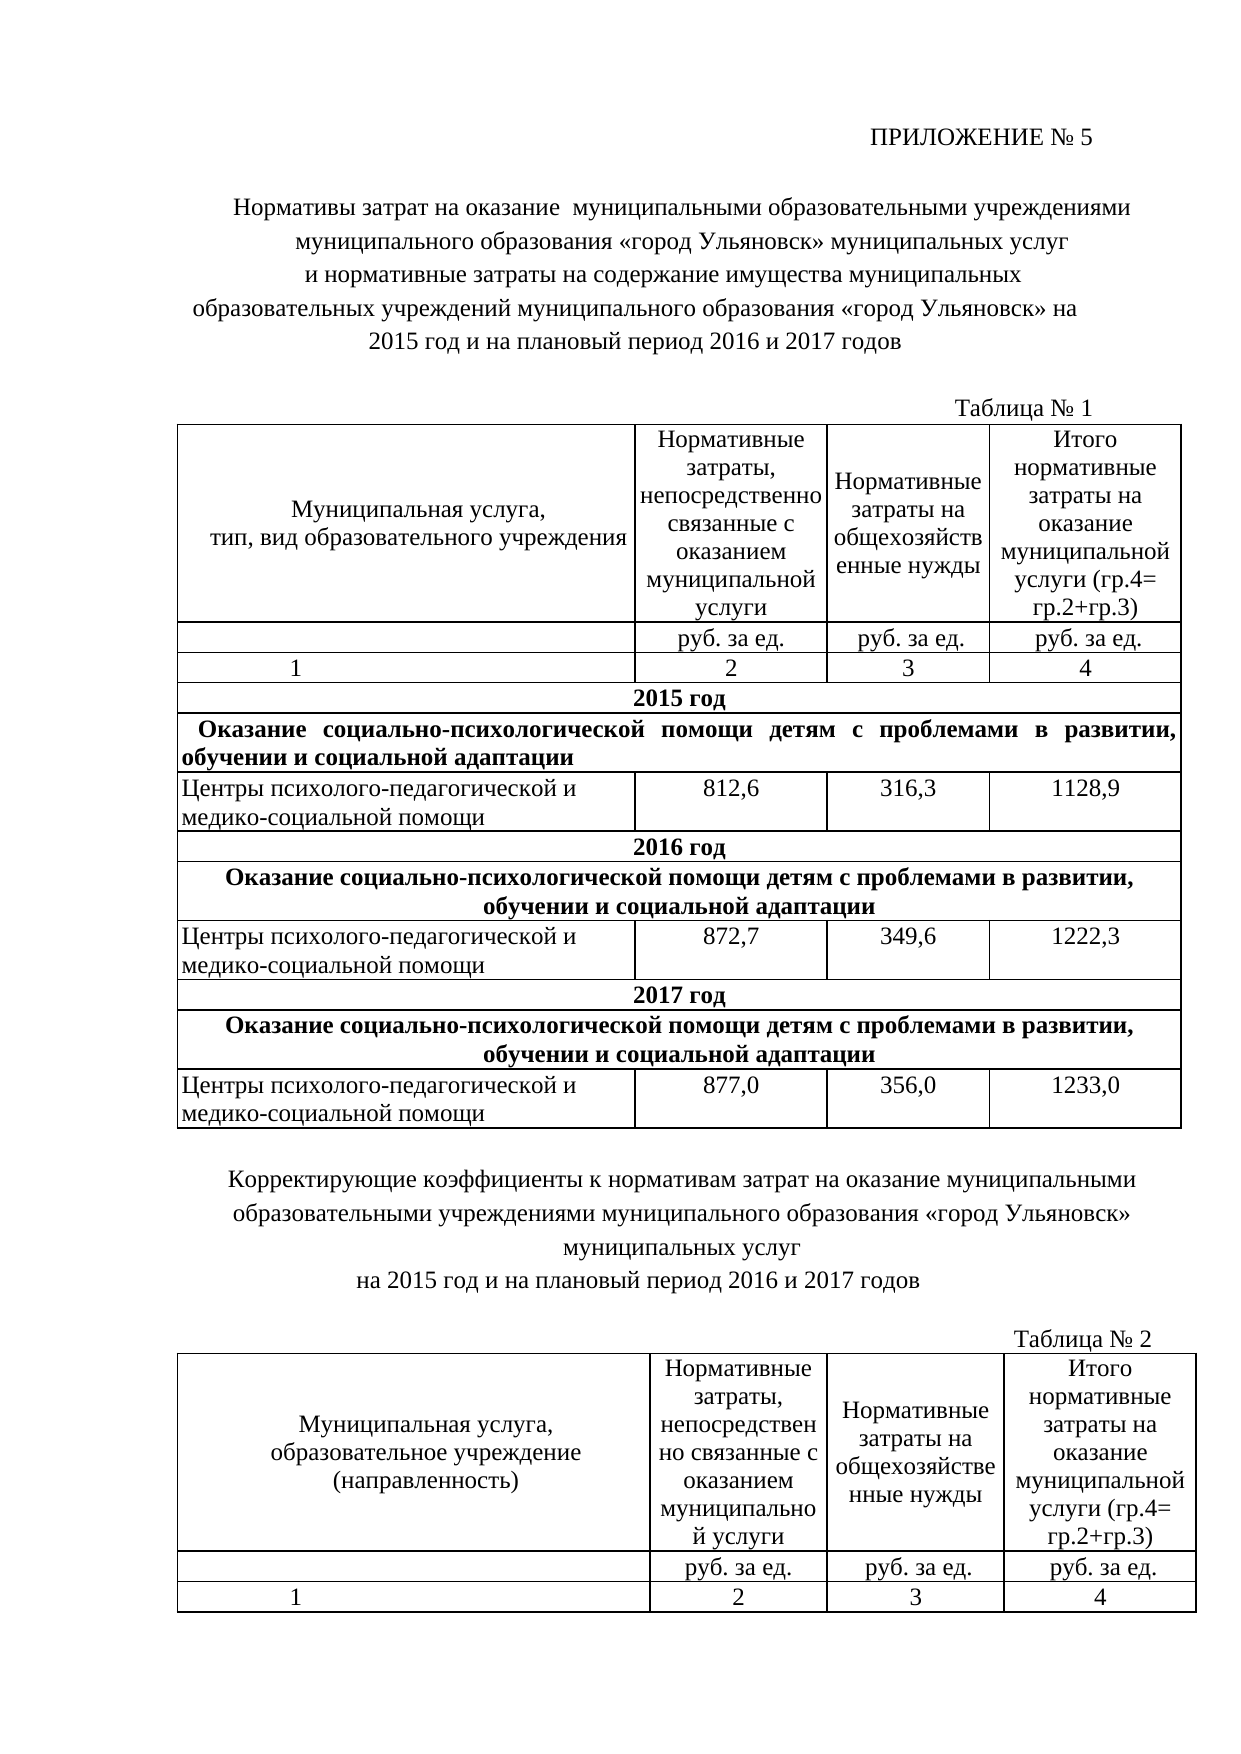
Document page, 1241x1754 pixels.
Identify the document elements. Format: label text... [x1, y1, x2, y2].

table_header Муниципальная услуга, тип, вид образовательного учреждения [178, 425, 634, 621]
table_cell 2 [636, 653, 826, 682]
table_cell [178, 1552, 649, 1581]
table_cell 1222,3 [990, 921, 1180, 979]
table_cell 3 [828, 1582, 1003, 1611]
text Нормативы затрат на оказание муниципальными образовательными учреждениями муниципального образования «город Ульяновск» муниципальных услуг [212, 189, 1152, 256]
table_cell 4 [1005, 1582, 1195, 1611]
table_cell 1128,9 [990, 773, 1180, 830]
table_cell 812,6 [636, 773, 826, 830]
table_cell руб. за ед. [828, 623, 989, 652]
table_header Итого нормативные затраты на оказание муниципальной услуги (гр.4= гр.2+гр.3) [990, 425, 1180, 621]
table_cell 349,6 [828, 921, 989, 979]
table_cell 1233,0 [990, 1070, 1180, 1127]
table_cell Оказание социально-психологической помощи детям с проблемами в развитии, обучении и социальной адаптации [178, 1011, 1180, 1068]
table_cell 1 [178, 1582, 649, 1611]
table_cell 877,0 [636, 1070, 826, 1127]
table_cell руб. за ед. [636, 623, 826, 652]
table_header Нормативные затраты на общехозяйственные нужды [828, 1354, 1003, 1550]
table_cell 2016 год [178, 832, 1180, 861]
table_cell Оказание социально-психологической помощи детям с проблемами в развитии, обучении и социальной адаптации [178, 862, 1180, 920]
table_cell 2017 год [178, 980, 1180, 1009]
table_header Нормативные затраты на общехозяйственные нужды [828, 425, 989, 621]
table_header Муниципальная услуга, образовательное учреждение (направленность) [178, 1354, 649, 1550]
table_cell 1 [178, 653, 634, 682]
table_cell [178, 623, 634, 652]
table_cell Центры психолого-педагогической и медико-социальной помощи [178, 921, 634, 979]
table_cell руб. за ед. [990, 623, 1180, 652]
table_cell 356,0 [828, 1070, 989, 1127]
table_header Нормативные затраты, непосредственно связанные с оказанием муниципальной услуги [651, 1354, 826, 1550]
table_cell 2015 год [178, 683, 1180, 712]
table_header Нормативные затраты, непосредственно связанные с оказанием муниципальной услуги [636, 425, 826, 621]
table_cell 3 [828, 653, 989, 682]
text Таблица № 2 [177, 1324, 1152, 1353]
table_cell 872,7 [636, 921, 826, 979]
table_cell Оказание социально-психологической помощи детям с проблемами в развитии, обучении и социальной адаптации [178, 714, 1180, 771]
table_cell 4 [990, 653, 1180, 682]
table_header Итого нормативные затраты на оказание муниципальной услуги (гр.4= гр.2+гр.3) [1005, 1354, 1195, 1550]
table_cell Центры психолого-педагогической и медико-социальной помощи [178, 1070, 634, 1127]
text на 2015 год и на плановый период 2016 и 2017 годов [177, 1262, 1093, 1295]
text Таблица № 1 [177, 390, 1093, 423]
text ПРИЛОЖЕНИЕ № 5 [177, 118, 1093, 152]
table_cell руб. за ед. [828, 1552, 1003, 1581]
table_cell 2 [651, 1582, 826, 1611]
table_cell руб. за ед. [651, 1552, 826, 1581]
text и нормативные затраты на содержание имущества муниципальных образовательных учреждений муниципального образования «город Ульяновск» на 2015 год и на плановый период 2016 и 2017 годов [177, 256, 1093, 356]
table_cell Центры психолого-педагогической и медико-социальной помощи [178, 773, 634, 830]
table_cell руб. за ед. [1005, 1552, 1195, 1581]
text Корректирующие коэффициенты к нормативам затрат на оказание муниципальными образовательными учреждениями муниципального образования «город Ульяновск» муниципальных услуг [212, 1161, 1152, 1262]
table_cell 316,3 [828, 773, 989, 830]
